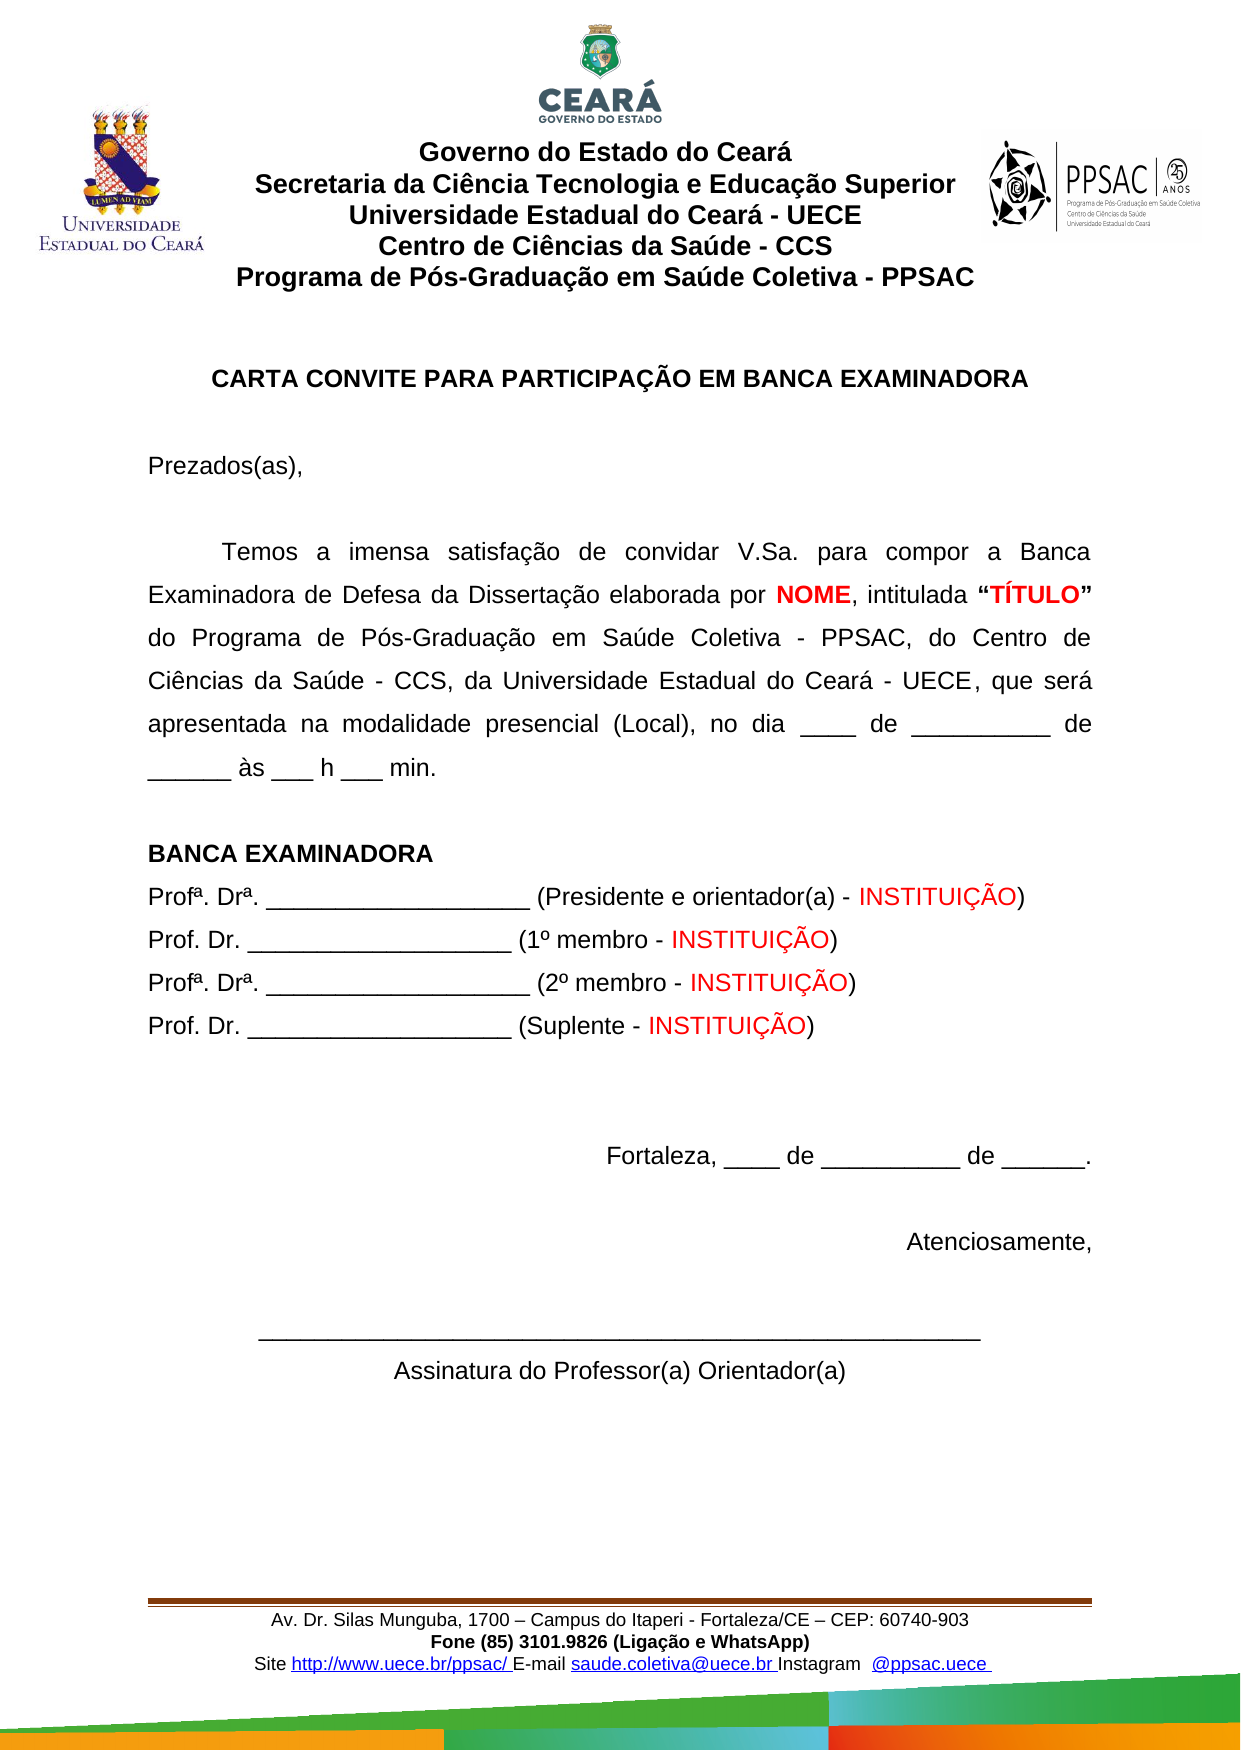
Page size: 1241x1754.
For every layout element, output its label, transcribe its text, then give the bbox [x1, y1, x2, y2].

text Assinatura do Professor(a) Orientador(a) [148, 1356, 1092, 1385]
text Prof. Dr. ___________________ (Suplente - INSTITUIÇÃO) [148, 1011, 1092, 1040]
text ____________________________________________________ [148, 1313, 1092, 1342]
text Fortaleza, ____ de __________ de ______. [148, 1141, 1092, 1169]
text Prezados(as), [148, 451, 1092, 479]
text Profª. Drª. ___________________ (2º membro - INSTITUIÇÃO) [148, 968, 1092, 997]
text Prof. Dr. ___________________ (1º membro - INSTITUIÇÃO) [148, 925, 1092, 954]
text CARTA CONVITE PARA PARTICIPAÇÃO EM BANCA EXAMINADORA [148, 364, 1092, 393]
text Profª. Drª. ___________________ (Presidente e orientador(a) - INSTITUIÇÃO) [148, 882, 1092, 911]
text Atenciosamente, [148, 1227, 1092, 1256]
picture [527, 21, 673, 126]
picture [0, 1673, 1241, 1750]
picture [18, 96, 225, 274]
text Temos a imensa satisfação de convidar V.Sa. para compor a Banca Examinadora de Defesa da Dissertação elaborada por NOME, intitulada “TÍTULO” do Programa de Pós-Graduação em Saúde Coletiva - PPSAC, do Centro de Ciências da Saúde - CCS, da Universidade Estadual do Ceará - UECE, que será apresentada na modalidade presencial (Local), no dia ____ de __________ de ______ às ___ h ___ min. [148, 537, 1092, 781]
text BANCA EXAMINADORA [148, 839, 1092, 868]
picture [981, 129, 1203, 243]
